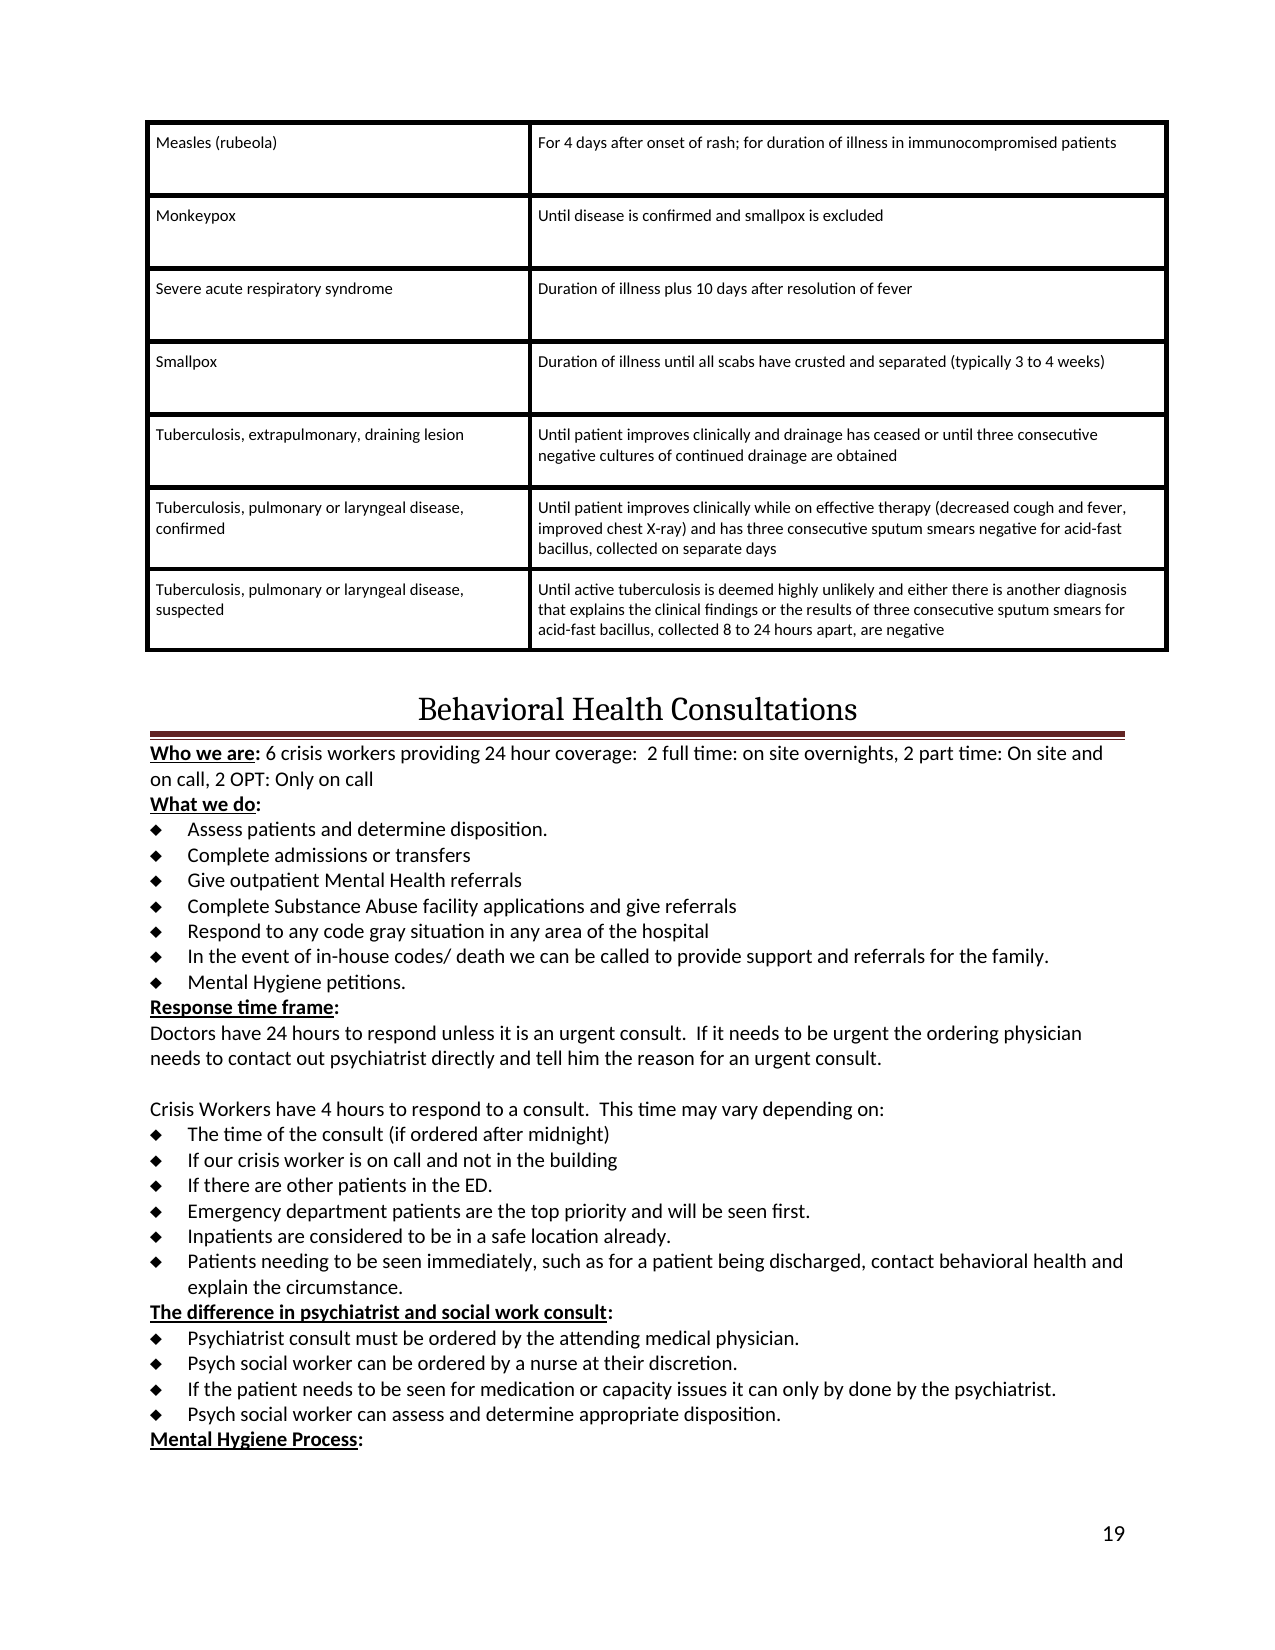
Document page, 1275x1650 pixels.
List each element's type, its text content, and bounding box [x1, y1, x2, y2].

table_cell Smallpox [150, 344, 528, 412]
text Crisis Workers have 4 hours to respond to a consult. This time may vary depending on: [150, 1096, 1125, 1122]
list Patients needing to be seen immediately, such as for a patient being discharged, contact behavioral health and explain the circumstance. [150, 1249, 1125, 1299]
list Psychiatrist consult must be ordered by the attending medical physician. [150, 1325, 1125, 1350]
text Response time frame: [150, 994, 1125, 1020]
text Behavioral Health Consultations [150, 691, 1125, 731]
text The difference in psychiatrist and social work consult: [150, 1299, 1125, 1325]
table_cell Tuberculosis, extrapulmonary, draining lesion [150, 417, 528, 485]
table_cell Until patient improves clinically and drainage has ceased or until three consecutive negative cultures of continued drainage are obtained [532, 417, 1164, 485]
list Complete Substance Abuse facility applications and give referrals [150, 893, 1125, 918]
list In the event of in-house codes/ death we can be called to provide support and referrals for the family. [150, 944, 1125, 969]
list If the patient needs to be seen for medication or capacity issues it can only by done by the psychiatrist. [150, 1376, 1125, 1401]
list If there are other patients in the ED. [150, 1172, 1125, 1198]
list Complete admissions or transfers [150, 842, 1125, 867]
text Who we are: 6 crisis workers providing 24 hour coverage: 2 full time: on site overnights, 2 part time: On site and on call, 2 OPT: Only on call [150, 740, 1125, 791]
list Give outpatient Mental Health referrals [150, 867, 1125, 893]
text Mental Hygiene Process: [150, 1427, 1125, 1452]
table_cell Duration of illness plus 10 days after resolution of fever [532, 271, 1164, 339]
text Doctors have 24 hours to respond unless it is an urgent consult. If it needs to be urgent the ordering physician needs to contact out psychiatrist directly and tell him the reason for an urgent consult. [150, 1020, 1125, 1071]
table_cell Tuberculosis, pulmonary or laryngeal disease, confirmed [150, 490, 528, 566]
list Psych social worker can assess and determine appropriate disposition. [150, 1401, 1125, 1427]
table_cell Until patient improves clinically while on effective therapy (decreased cough and fever, improved chest X-ray) and has three consecutive sputum smears negative for acid-fast bacillus, collected on separate days [532, 490, 1164, 566]
list Respond to any code gray situation in any area of the hospital [150, 918, 1125, 944]
table_cell Measles (rubeola) [150, 125, 528, 193]
table_cell Until active tuberculosis is deemed highly unlikely and either there is another diagnosis that explains the clinical findings or the results of three consecutive sputum smears for acid-fast bacillus, collected 8 to 24 hours apart, are negative [532, 571, 1164, 648]
table_cell Severe acute respiratory syndrome [150, 271, 528, 339]
table_cell Monkeypox [150, 198, 528, 266]
list Emergency department patients are the top priority and will be seen first. [150, 1198, 1125, 1223]
list If our crisis worker is on call and not in the building [150, 1147, 1125, 1172]
list Psych social worker can be ordered by a nurse at their discretion. [150, 1350, 1125, 1376]
list The time of the consult (if ordered after midnight) [150, 1122, 1125, 1147]
table_cell Until disease is confirmed and smallpox is excluded [532, 198, 1164, 266]
table_cell Duration of illness until all scabs have crusted and separated (typically 3 to 4 weeks) [532, 344, 1164, 412]
text What we do: [150, 791, 1125, 817]
table_cell Tuberculosis, pulmonary or laryngeal disease, suspected [150, 571, 528, 648]
table_cell For 4 days after onset of rash; for duration of illness in immunocompromised patients [532, 125, 1164, 193]
list Mental Hygiene petitions. [150, 969, 1125, 994]
list Inpatients are considered to be in a safe location already. [150, 1223, 1125, 1249]
list Assess patients and determine disposition. [150, 817, 1125, 842]
